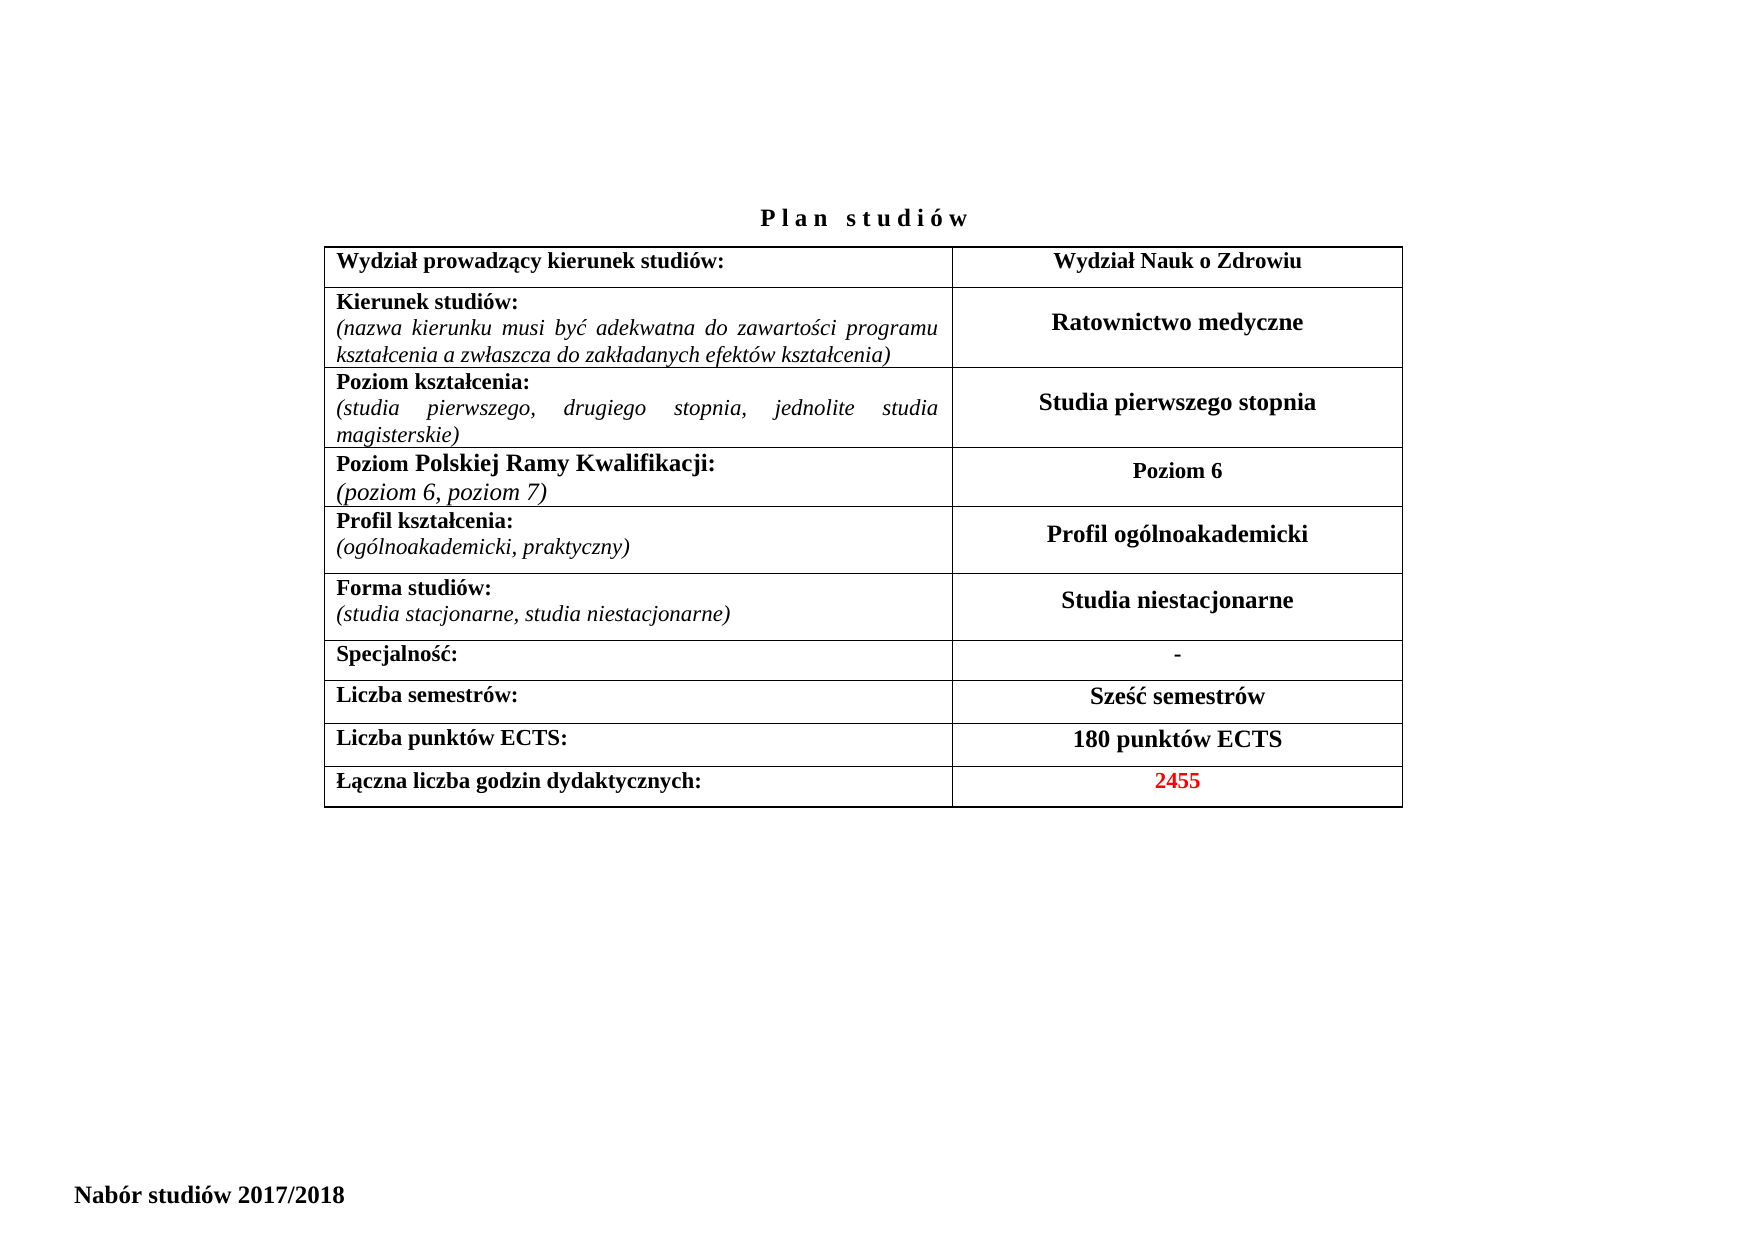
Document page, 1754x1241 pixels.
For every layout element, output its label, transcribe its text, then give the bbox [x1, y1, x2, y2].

table_cell - [953, 641, 1402, 680]
table_cell Studia pierwszego stopnia [953, 368, 1402, 447]
table_cell Studia niestacjonarne [953, 574, 1402, 639]
table_cell Liczba semestrów: [325, 681, 952, 723]
table_cell Poziom Polskiej Ramy Kwalifikacji: (poziom 6, poziom 7) [325, 448, 952, 506]
table_cell Forma studiów: (studia stacjonarne, studia niestacjonarne) [325, 574, 952, 639]
table_cell Profil kształcenia: (ogólnoakademicki, praktyczny) [325, 507, 952, 573]
table_cell 2455 [953, 767, 1402, 806]
table_cell Ratownictwo medyczne [953, 288, 1402, 367]
table_cell 180 punktów ECTS [953, 724, 1402, 766]
table_cell Profil ogólnoakademicki [953, 507, 1402, 573]
table_cell Specjalność: [325, 641, 952, 680]
table_cell Sześć semestrów [953, 681, 1402, 723]
table_header Wydział Nauk o Zdrowiu [953, 248, 1402, 287]
table_header Wydział prowadzący kierunek studiów: [325, 248, 952, 287]
table_cell Liczba punktów ECTS: [325, 724, 952, 766]
text Nabór studiów 2017/2018 [74, 1180, 1653, 1208]
table_cell Poziom kształcenia: (studia pierwszego, drugiego stopnia, jednolite studia magisterskie) [325, 368, 952, 447]
table_cell Łączna liczba godzin dydaktycznych: [325, 767, 952, 806]
table_cell Kierunek studiów: (nazwa kierunku musi być adekwatna do zawartości programu kształcenia a zwłaszcza do zakładanych efektów kształcenia) [325, 288, 952, 367]
table_cell Poziom 6 [953, 448, 1402, 506]
text P l a n s t u d i ó w [74, 203, 1653, 232]
